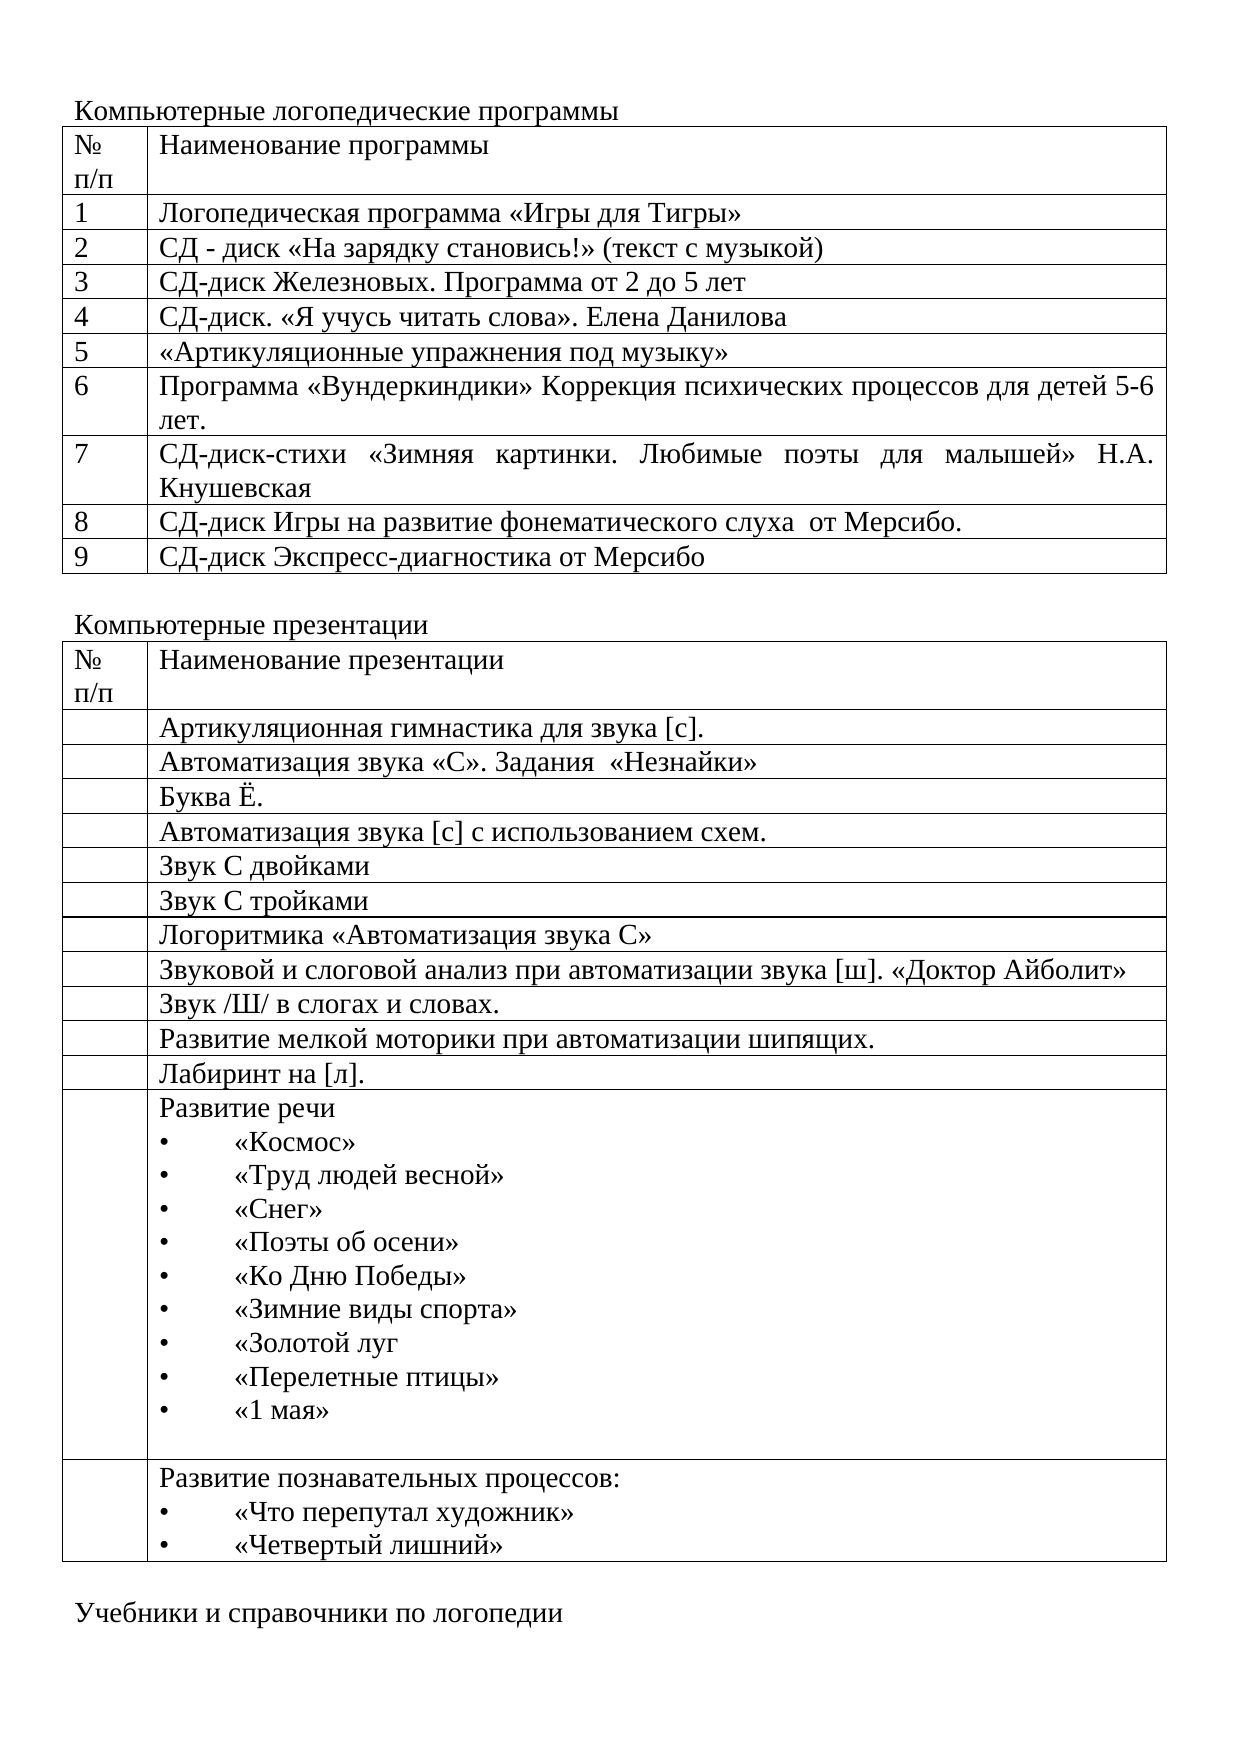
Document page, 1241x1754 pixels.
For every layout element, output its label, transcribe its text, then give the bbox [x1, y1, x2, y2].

table_cell 6 [63, 368, 147, 435]
table_cell 8 [63, 505, 147, 538]
table_header № п/п [63, 127, 147, 194]
table_cell Развитие познавательных процессов: • «Что перепутал художник» • «Четвертый лишний» [148, 1460, 1166, 1561]
table_cell «Артикуляционные упражнения под музыку» [148, 334, 1166, 367]
table_cell Звуковой и слоговой анализ при автоматизации звука [ш]. «Доктор Айболит» [148, 952, 1166, 986]
table_cell [63, 952, 147, 986]
table_cell СД-диск-стихи «Зимняя картинки. Любимые поэты для малышей» Н.А. Кнушевская [148, 436, 1166, 503]
table_cell [63, 1460, 147, 1561]
table_cell СД-диск Экспресс-диагностика от Мерсибо [148, 539, 1166, 573]
table_cell [63, 779, 147, 813]
table_cell Логоритмика «Автоматизация звука С» [148, 918, 1166, 951]
table_cell Звук С двойками [148, 848, 1166, 882]
text Компьютерные логопедические программы [74, 93, 1152, 126]
table_cell Звук /Ш/ в слогах и словах. [148, 987, 1166, 1020]
text Учебники и справочники по логопедии [74, 1596, 1152, 1629]
table_cell [63, 1021, 147, 1055]
table_cell Программа «Вундеркиндики» Коррекция психических процессов для детей 5-6 лет. [148, 368, 1166, 435]
table_header Наименование программы [148, 127, 1166, 194]
table_cell 9 [63, 539, 147, 573]
table_cell [63, 883, 147, 916]
table_cell Звук С тройками [148, 883, 1166, 916]
table_cell [63, 814, 147, 847]
table_cell Автоматизация звука «С». Задания «Незнайки» [148, 745, 1166, 778]
table_cell СД-диск Железновых. Программа от 2 до 5 лет [148, 265, 1166, 298]
table_cell 5 [63, 334, 147, 367]
table_cell Артикуляционная гимнастика для звука [с]. [148, 710, 1166, 743]
table_cell [63, 745, 147, 778]
table_cell СД-диск. «Я учусь читать слова». Елена Данилова [148, 299, 1166, 333]
table_cell [63, 1090, 147, 1459]
table_cell Логопедическая программа «Игры для Тигры» [148, 195, 1166, 229]
table_cell 4 [63, 299, 147, 333]
table_cell Развитие речи • «Космос» • «Труд людей весной» • «Снег» • «Поэты об осени» • «Ко Дню Победы» • «Зимние виды спорта» • «Золотой луг • «Перелетные птицы» • «1 мая» [148, 1090, 1166, 1459]
text Компьютерные презентации [74, 607, 1152, 641]
table_cell [63, 918, 147, 951]
table_cell СД - диск «На зарядку становись!» (текст с музыкой) [148, 230, 1166, 263]
table_cell Развитие мелкой моторики при автоматизации шипящих. [148, 1021, 1166, 1055]
table_cell Автоматизация звука [с] с использованием схем. [148, 814, 1166, 847]
table_cell Буква Ё. [148, 779, 1166, 813]
table_cell СД-диск Игры на развитие фонематического слуха от Мерсибо. [148, 505, 1166, 538]
table_header Наименование презентации [148, 642, 1166, 709]
table_cell [63, 710, 147, 743]
table_cell 7 [63, 436, 147, 503]
table_cell 1 [63, 195, 147, 229]
table_cell [63, 987, 147, 1020]
table_cell 2 [63, 230, 147, 263]
table_cell [63, 848, 147, 882]
table_cell [63, 1056, 147, 1089]
table_cell Лабиринт на [л]. [148, 1056, 1166, 1089]
table_cell 3 [63, 265, 147, 298]
table_header № п/п [63, 642, 147, 709]
